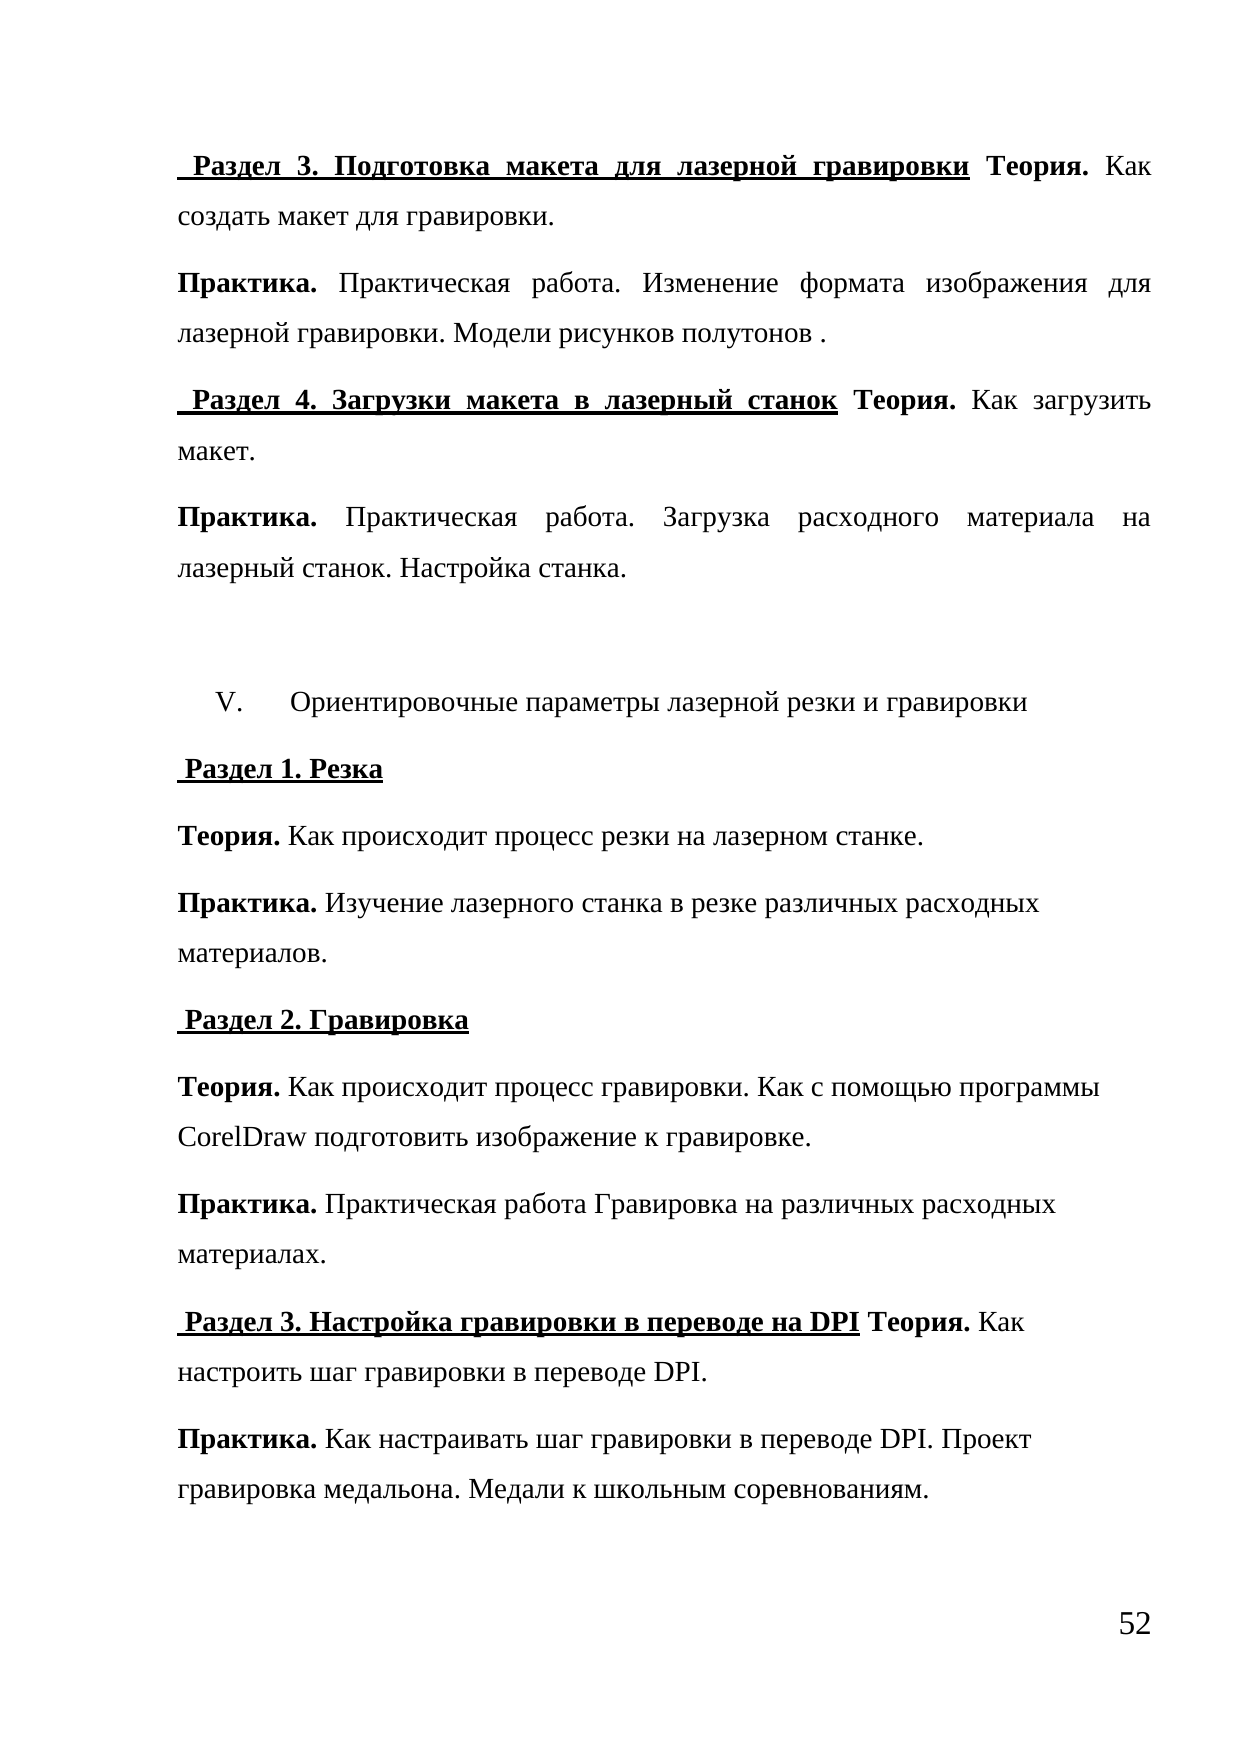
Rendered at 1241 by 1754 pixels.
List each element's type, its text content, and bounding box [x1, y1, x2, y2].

text Раздел 1. Резка [177, 751, 1152, 784]
text Теория. Как происходит процесс резки на лазерном станке. [177, 818, 1152, 851]
text Практика. Практическая работа Гравировка на различных расходных материалах. [177, 1186, 1152, 1270]
text Практика. Практическая работа. Изменение формата изображения для лазерной гравировки. Модели рисунков полутонов . [177, 265, 1152, 349]
text Практика. Практическая работа. Загрузка расходного материала на лазерный станок. Настройка станка. [177, 499, 1152, 583]
text Теория. Как происходит процесс гравировки. Как с помощью программы CorelDraw подготовить изображение к гравировке. [177, 1069, 1152, 1153]
text Раздел 3. Подготовка макета для лазерной гравировки Теория. Как создать макет для гравировки. [177, 148, 1152, 232]
list Ориентировочные параметры лазерной резки и гравировки [215, 684, 1152, 717]
text Раздел 4. Загрузки макета в лазерный станок Теория. Как загрузить макет. [177, 382, 1152, 466]
text Раздел 3. Настройка гравировки в переводе на DPI Теория. Как настроить шаг гравировки в переводе DPI. [177, 1304, 1152, 1387]
text Раздел 2. Гравировка [177, 1002, 1152, 1036]
text Практика. Как настраивать шаг гравировки в переводе DPI. Проект гравировка медальона. Медали к школьным соревнованиям. [177, 1421, 1152, 1505]
text Практика. Изучение лазерного станка в резке различных расходных материалов. [177, 885, 1152, 969]
